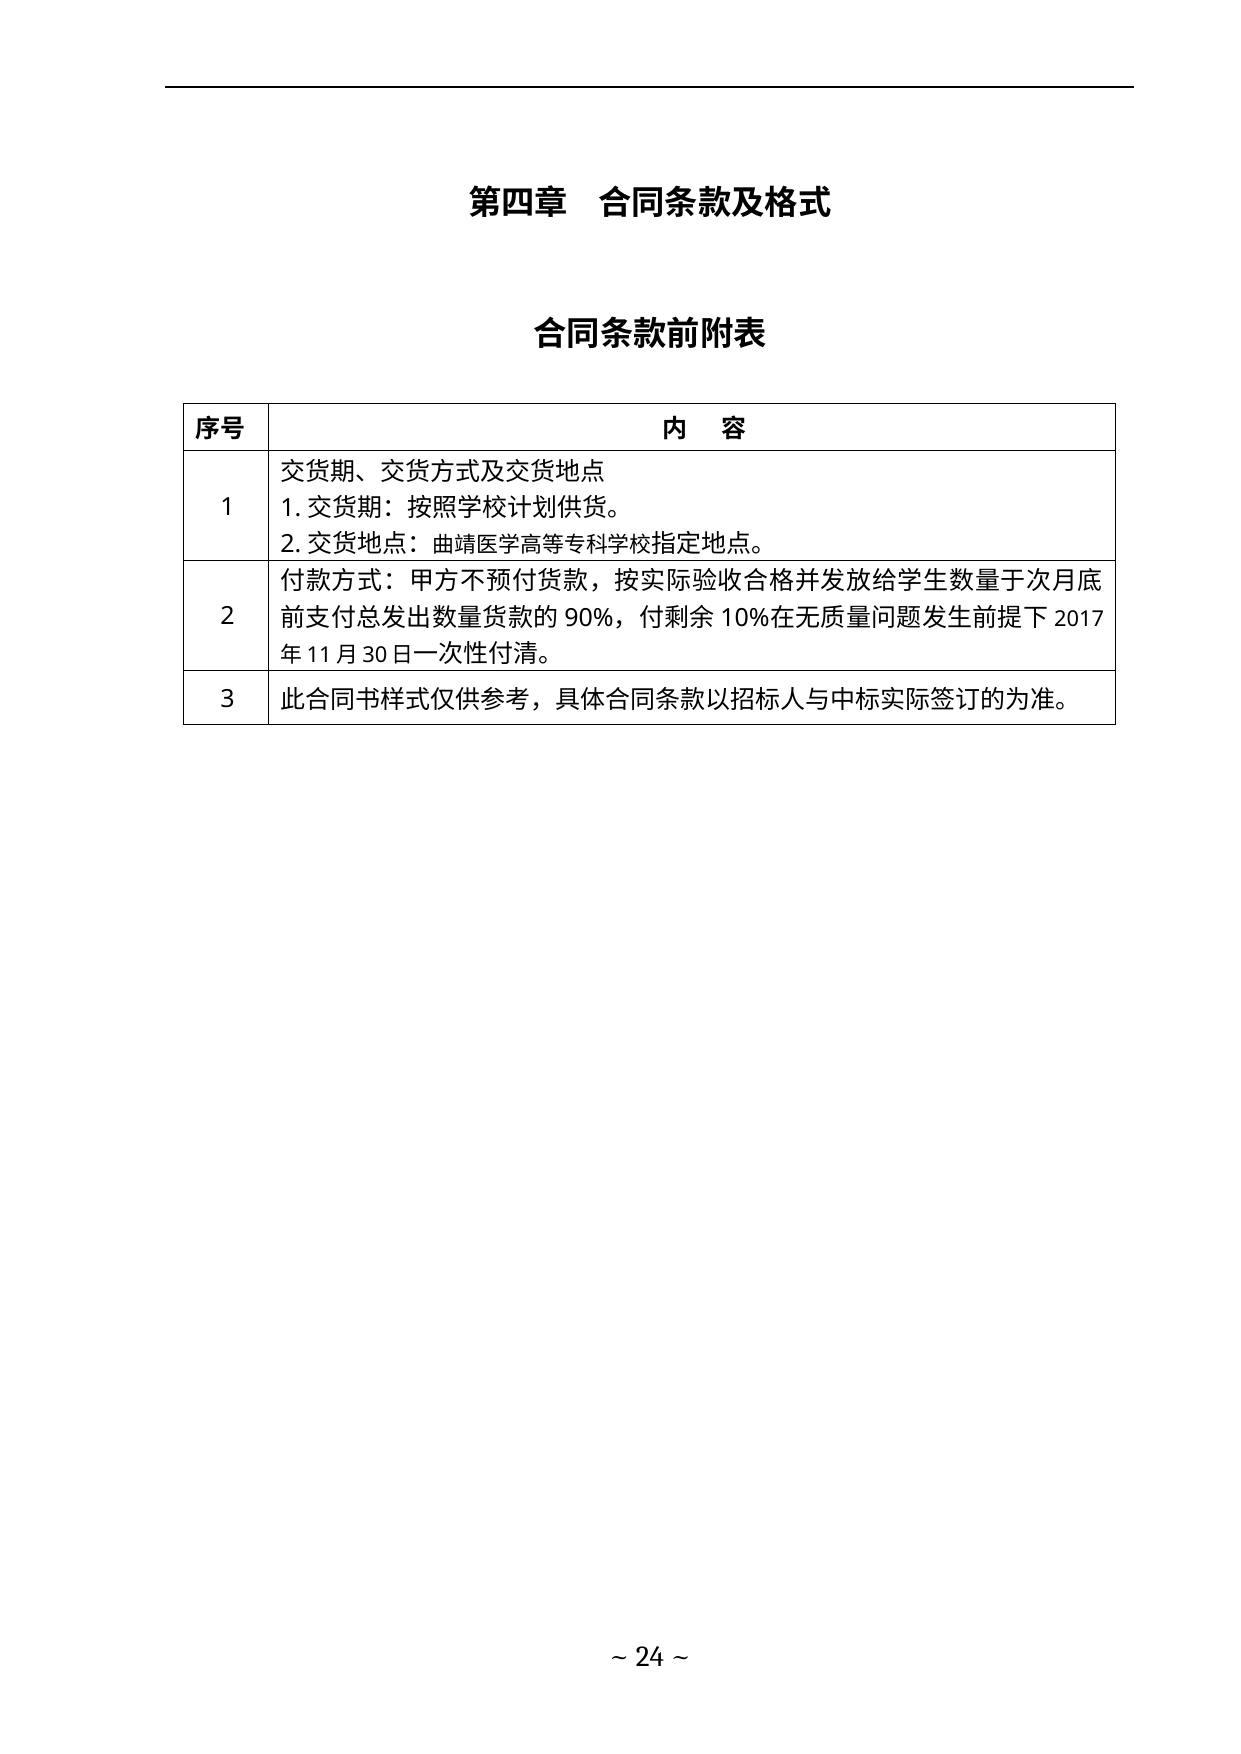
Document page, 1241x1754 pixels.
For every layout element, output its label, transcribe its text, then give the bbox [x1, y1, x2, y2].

table_cell 此合同书样式仅供参考，具体合同条款以招标人与中标实际签订的为准。 [269, 671, 1115, 724]
table_cell 3 [184, 671, 268, 724]
text 合同条款前附表 [165, 307, 1134, 355]
table_header 内 容 [269, 404, 1115, 450]
table_cell 1 [184, 451, 268, 560]
table_header 序号 [184, 404, 268, 450]
table_cell 交货期、交货方式及交货地点 1. 交货期：按照学校计划供货。 2. 交货地点：曲靖医学高等专科学校指定地点。 [269, 451, 1115, 560]
table_cell 2 [184, 561, 268, 669]
subtitle 第四章 合同条款及格式 [165, 176, 1134, 224]
table_cell 付款方式：甲方不预付货款，按实际验收合格并发放给学生数量于次月底前支付总发出数量货款的90%，付剩余10%在无质量问题发生前提下2017年11月30日一次性付清。 [269, 561, 1115, 669]
